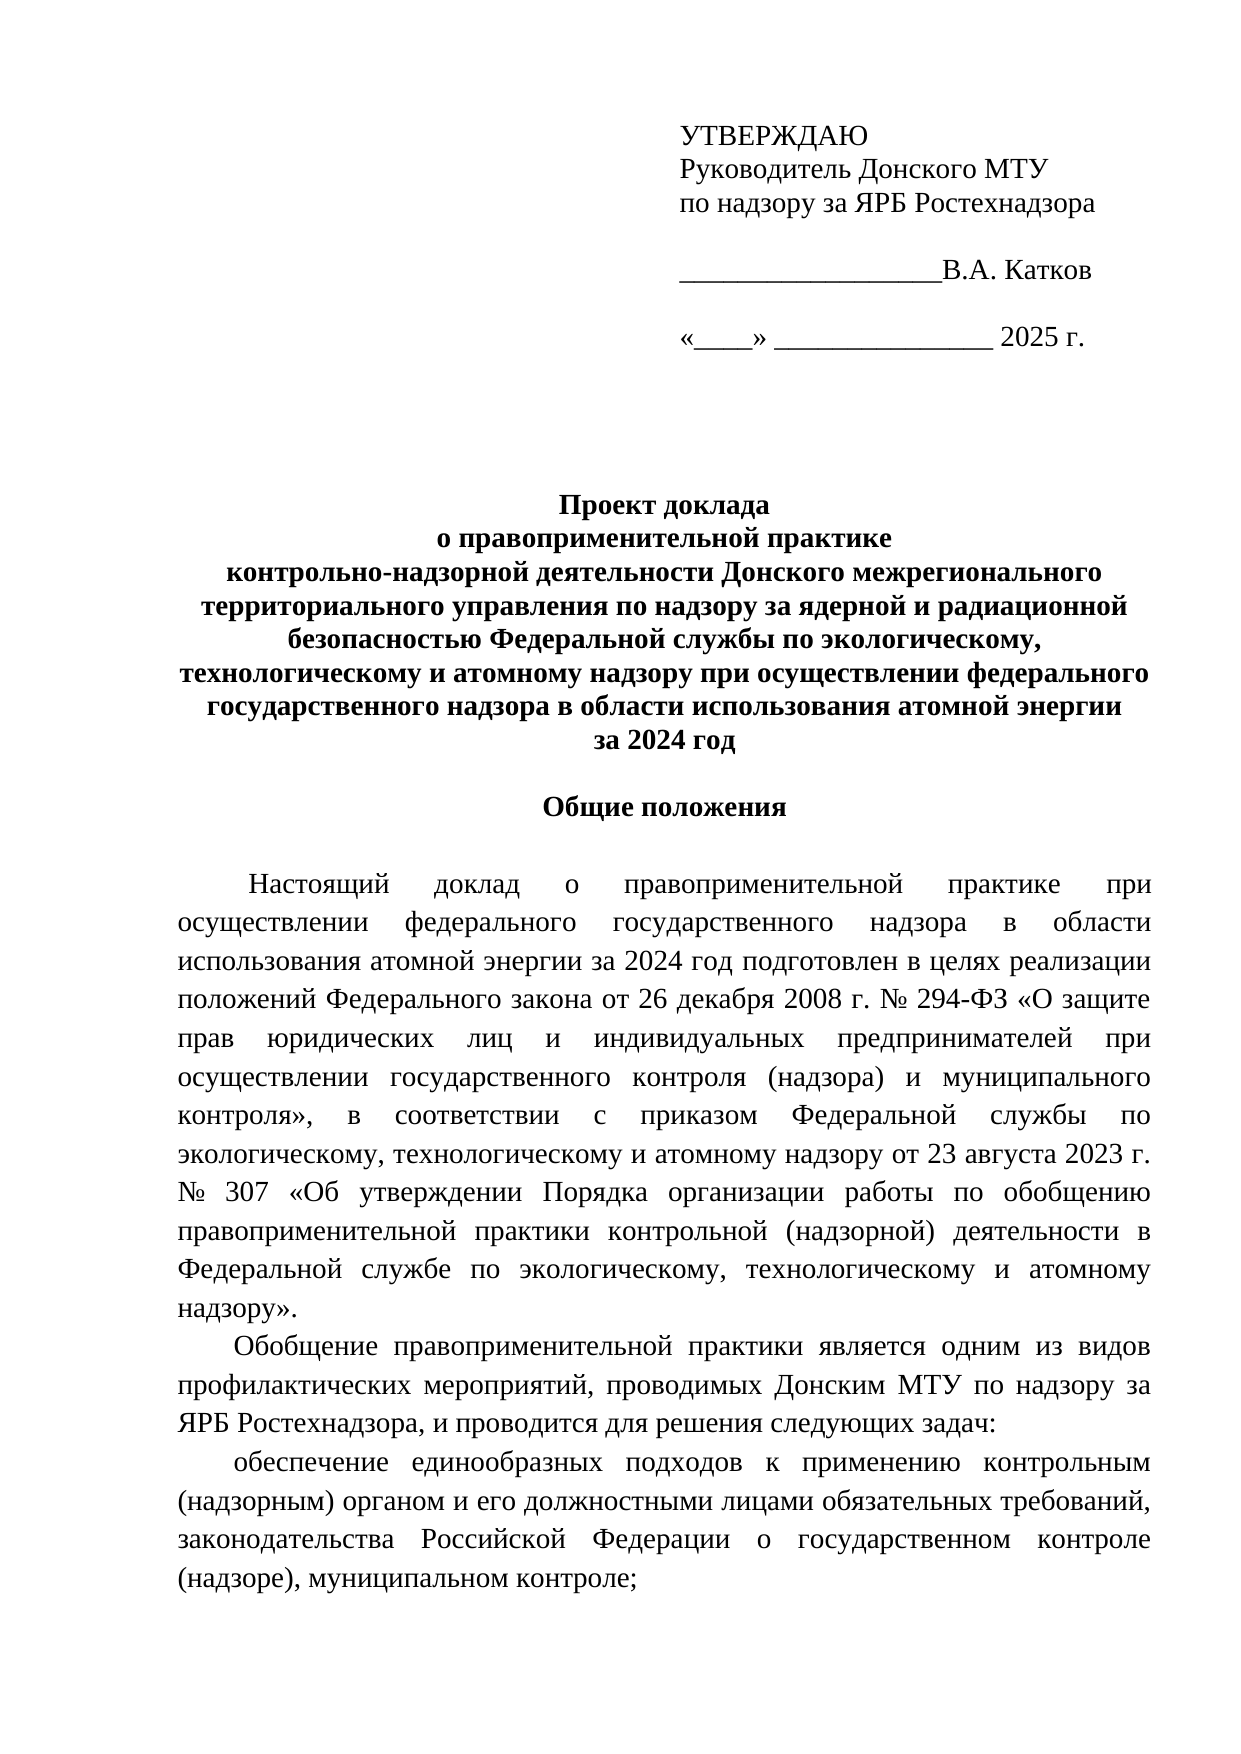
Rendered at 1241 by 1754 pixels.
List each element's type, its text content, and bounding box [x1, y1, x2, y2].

text __________________В.А. Катков [679, 252, 1152, 286]
text Настоящий доклад о правоприменительной практике при осуществлении федерального государственного надзора в области использования атомной энергии за 2024 год подготовлен в целях реализации положений Федерального закона от 26 декабря 2008 г. № 294-ФЗ «О защите прав юридических лиц и индивидуальных предпринимателей при осуществлении государственного контроля (надзора) и муниципального контроля», в соответствии с приказом Федеральной службы по экологическому, технологическому и атомному надзору от 23 августа 2023 г. № 307 «Об утверждении Порядка организации работы по обобщению правоприменительной практики контрольной (надзорной) деятельности в Федеральной службе по экологическому, технологическому и атомному надзору». [177, 938, 1152, 1323]
text Обобщение правоприменительной практики является одним из видов профилактических мероприятий, проводимых Донским МТУ по надзору за ЯРБ Ростехнадзора, и проводится для решения следующих задач: [177, 1328, 1152, 1439]
text Проект доклада [177, 487, 1152, 521]
text контрольно-надзорной деятельности Донского межрегионального территориального управления по надзору за ядерной и радиационной безопасностью Федеральной службы по экологическому, технологическому и атомному надзору при осуществлении федерального государственного надзора в области использования атомной энергии [177, 554, 1152, 722]
text за 2024 год [177, 722, 1152, 755]
text «____» _______________ 2025 г. [679, 319, 1152, 353]
text по надзору за ЯРБ Ростехнадзора [679, 185, 1152, 219]
text о правоприменительной практике [177, 521, 1152, 554]
text Руководитель Донского МТУ [679, 152, 1152, 185]
text УТВЕРЖДАЮ [679, 118, 1152, 152]
text обеспечение единообразных подходов к применению контрольным (надзорным) органом и его должностными лицами обязательных требований, законодательства Российской Федерации о государственном контроле (надзоре), муниципальном контроле; [177, 1444, 1152, 1593]
subtitle Общие положения [177, 789, 1152, 822]
